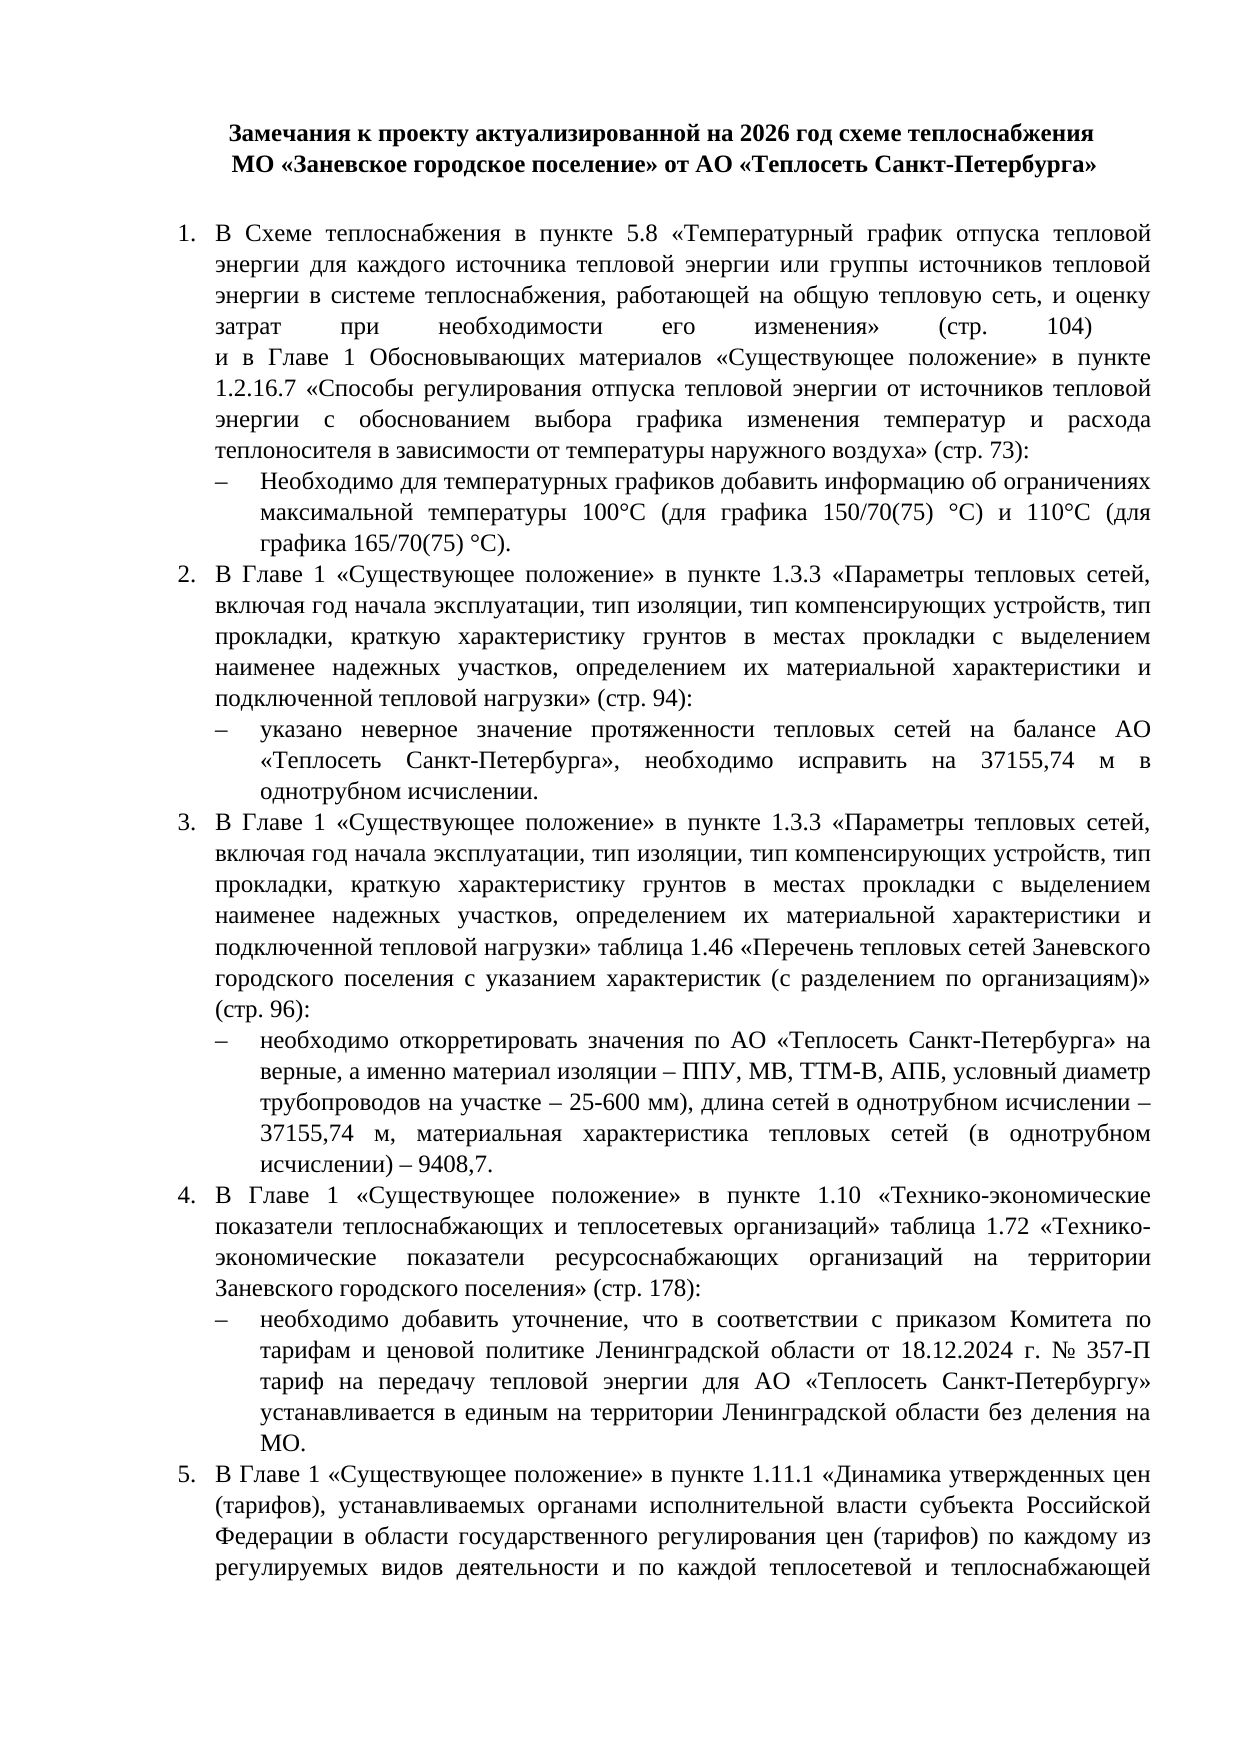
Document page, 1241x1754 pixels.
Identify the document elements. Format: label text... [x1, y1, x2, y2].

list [177, 1459, 1152, 1581]
list В Схеме теплоснабжения в пункте 5.8 «Температурный график отпуска тепловой энергии для каждого источника тепловой энергии или группы источников тепловой энергии в системе теплоснабжения, работающей на общую тепловую сеть, и оценку затрат при необходимости его изменения» (стр. 104) и в Главе 1 Обосновывающих материалов «Существующее положение» в пункте 1.2.16.7 «Способы регулирования отпуска тепловой энергии от источников тепловой энергии с обоснованием выбора графика изменения температур и расхода теплоносителя в зависимости от температуры наружного воздуха» (стр. 73): [177, 218, 1152, 464]
list указано неверное значение протяженности тепловых сетей на балансе АО «Теплосеть Санкт-Петербурга», необходимо исправить на 37155,74 м в однотрубном исчислении. [215, 714, 1152, 805]
list В Главе 1 «Существующее положение» в пункте 1.10 «Технико-экономические показатели теплоснабжающих и теплосетевых организаций» таблица 1.72 «Технико-экономические показатели ресурсоснабжающих организаций на территории Заневского городского поселения» (стр. 178): [177, 1180, 1152, 1302]
list В Главе 1 «Существующее положение» в пункте 1.3.3 «Параметры тепловых сетей, включая год начала эксплуатации, тип изоляции, тип компенсирующих устройств, тип прокладки, краткую характеристику грунтов в местах прокладки с выделением наименее надежных участков, определением их материальной характеристики и подключенной тепловой нагрузки» таблица 1.46 «Перечень тепловых сетей Заневского городского поселения с указанием характеристик (с разделением по организациям)» (стр. 96): [177, 807, 1152, 1022]
list Необходимо для температурных графиков добавить информацию об ограничениях максимальной температуры 100°С (для графика 150/70(75) °С) и 110°С (для графика 165/70(75) °С). [215, 466, 1152, 557]
list необходимо добавить уточнение, что в соответствии с приказом Комитета по тарифам и ценовой политике Ленинградской области от 18.12.2024 г. № 357-П тариф на передачу тепловой энергии для АО «Теплосеть Санкт-Петербургу» устанавливается в единым на территории Ленинградской области без деления на МО. [215, 1304, 1152, 1457]
list необходимо откорретировать значения по АО «Теплосеть Санкт-Петербурга» на верные, а именно материал изоляции – ППУ, МВ, ТТМ-В, АПБ, условный диаметр трубопроводов на участке – 25-600 мм), длина сетей в однотрубном исчислении – 37155,74 м, материальная характеристика тепловых сетей (в однотрубном исчислении) – 9408,7. [215, 1025, 1152, 1178]
list В Главе 1 «Существующее положение» в пункте 1.3.3 «Параметры тепловых сетей, включая год начала эксплуатации, тип изоляции, тип компенсирующих устройств, тип прокладки, краткую характеристику грунтов в местах прокладки с выделением наименее надежных участков, определением их материальной характеристики и подключенной тепловой нагрузки» (стр. 94): [177, 559, 1152, 712]
text Замечания к проекту актуализированной на 2026 год схеме теплоснабжения МО «Заневское городское поселение» от АО «Теплосеть Санкт-Петербурга» [177, 118, 1152, 178]
